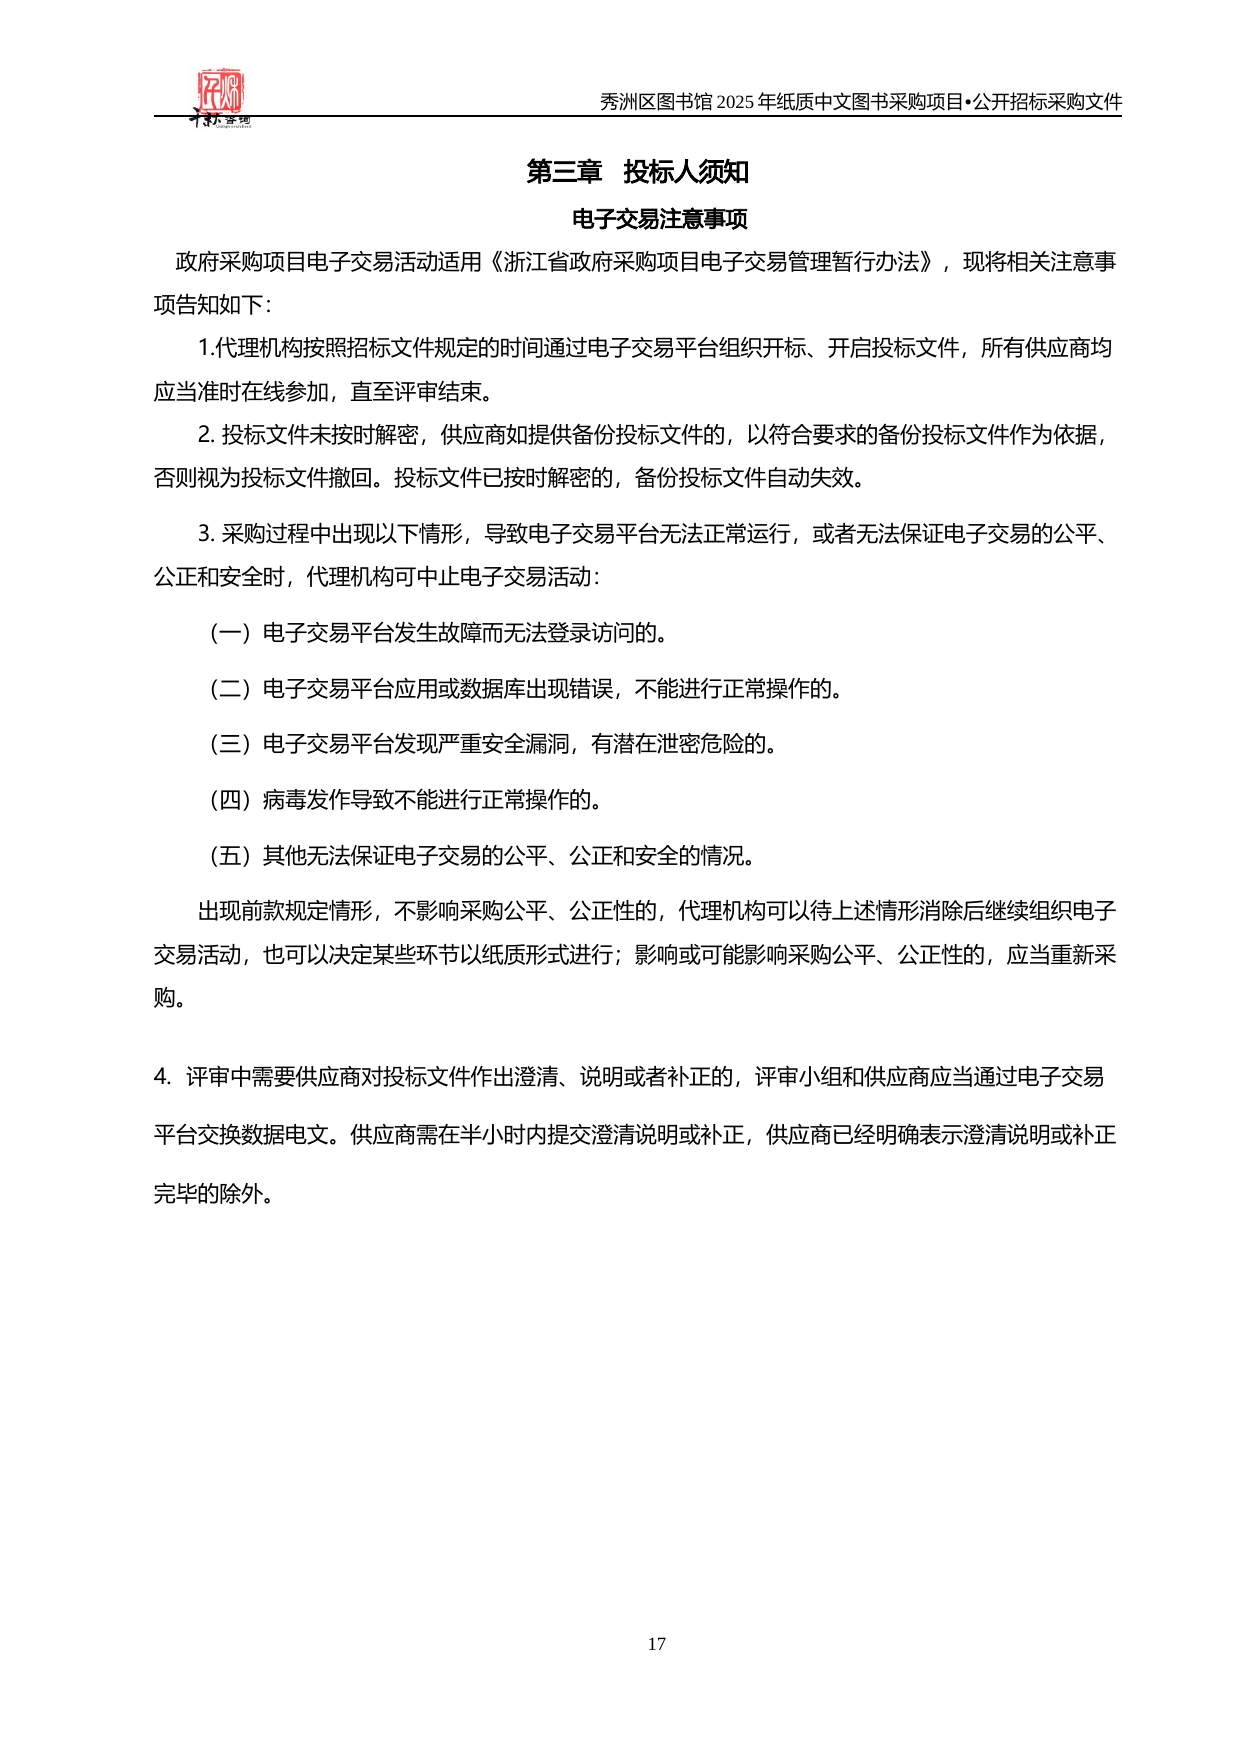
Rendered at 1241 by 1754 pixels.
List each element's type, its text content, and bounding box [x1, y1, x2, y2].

text 2. 投标文件未按时解密，供应商如提供备份投标文件的，以符合要求的备份投标文件作为依据，否则视为投标文件撤回。投标文件已按时解密的，备份投标文件自动失效。 [153, 419, 1122, 491]
text （三）电子交易平台发现严重安全漏洞，有潜在泄密危险的。 [153, 728, 1122, 757]
text 政府采购项目电子交易活动适用《浙江省政府采购项目电子交易管理暂行办法》，现将相关注意事项告知如下： [153, 246, 1122, 318]
picture [187, 67, 252, 115]
text （四）病毒发作导致不能进行正常操作的。 [153, 784, 1122, 813]
text （二）电子交易平台应用或数据库出现错误，不能进行正常操作的。 [153, 673, 1122, 702]
text 3. 采购过程中出现以下情形，导致电子交易平台无法正常运行，或者无法保证电子交易的公平、公正和安全时，代理机构可中止电子交易活动： [153, 518, 1122, 590]
text 1.代理机构按照招标文件规定的时间通过电子交易平台组织开标、开启投标文件，所有供应商均应当准时在线参加，直至评审结束。 [153, 333, 1122, 405]
subtitle 投标人须知 [153, 153, 1122, 187]
text （一）电子交易平台发生故障而无法登录访问的。 [153, 617, 1122, 646]
subtitle 电子交易注意事项 [153, 203, 1122, 232]
text 出现前款规定情形，不影响采购公平、公正性的，代理机构可以待上述情形消除后继续组织电子交易活动，也可以决定某些环节以纸质形式进行；影响或可能影响采购公平、公正性的，应当重新采购。 [153, 896, 1122, 1011]
list 评审中需要供应商对投标文件作出澄清、说明或者补正的，评审小组和供应商应当通过电子交易平台交换数据电文。供应商需在半小时内提交澄清说明或补正，供应商已经明确表示澄清说明或补正完毕的除外。 [153, 1038, 1122, 1213]
picture [187, 117, 252, 129]
text （五）其他无法保证电子交易的公平、公正和安全的情况。 [153, 840, 1122, 869]
